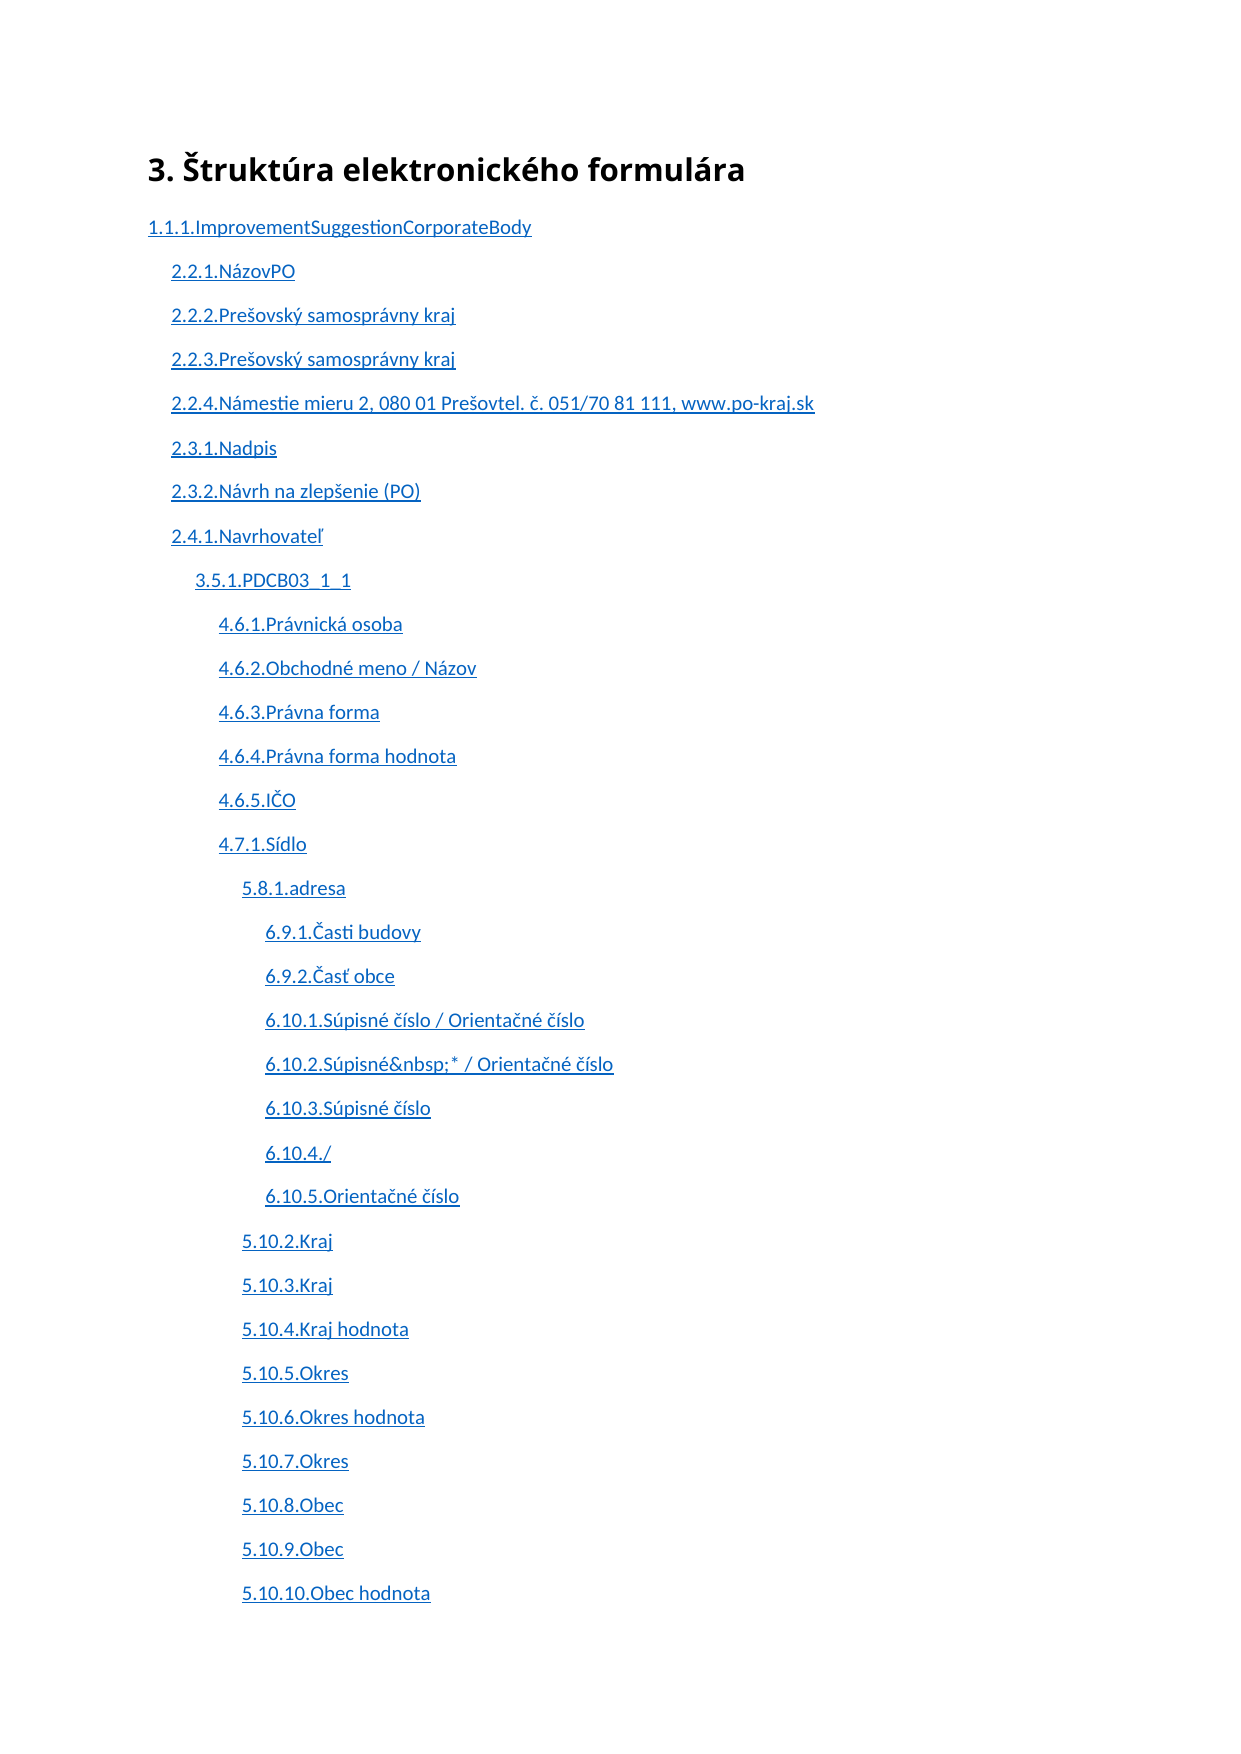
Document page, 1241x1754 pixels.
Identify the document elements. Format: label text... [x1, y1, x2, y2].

text 5.10.6.Okres hodnota [148, 1404, 1093, 1429]
text 6.10.2.Súpisné&nbsp;* / Orientačné číslo [148, 1052, 1093, 1077]
text 1.1.1.ImprovementSuggestionCorporateBody [148, 214, 1093, 240]
text 6.9.1.Časti budovy [148, 919, 1093, 945]
text 5.10.3.Kraj [148, 1272, 1093, 1297]
text 4.7.1.Sídlo [148, 831, 1093, 857]
text 4.6.3.Právna forma [148, 699, 1093, 724]
text 5.10.9.Obec [148, 1536, 1093, 1562]
text 5.10.8.Obec [148, 1492, 1093, 1518]
text 6.10.5.Orientačné číslo [148, 1184, 1093, 1209]
text 3.5.1.PDCB03_1_1 [148, 567, 1093, 592]
text 4.6.4.Právna forma hodnota [148, 743, 1093, 768]
text 2.2.3.Prešovský samosprávny kraj [148, 347, 1093, 372]
text 2.2.2.Prešovský samosprávny kraj [148, 302, 1093, 328]
text 5.10.7.Okres [148, 1448, 1093, 1473]
subtitle 3. Štruktúra elektronického formulára [148, 148, 1093, 190]
text 5.8.1.adresa [148, 875, 1093, 901]
text 5.10.2.Kraj [148, 1228, 1093, 1253]
text 4.6.1.Právnická osoba [148, 611, 1093, 636]
text 6.10.1.Súpisné číslo / Orientačné číslo [148, 1007, 1093, 1033]
text 6.10.3.Súpisné číslo [148, 1096, 1093, 1121]
text 6.10.4./ [148, 1140, 1093, 1165]
text 2.2.4.Námestie mieru 2, 080 01 Prešovtel. č. 051/70 81 111, www.po-kraj.sk [148, 391, 1093, 416]
text 5.10.10.Obec hodnota [148, 1580, 1093, 1606]
text 6.9.2.Časť obce [148, 963, 1093, 989]
text 2.2.1.NázovPO [148, 258, 1093, 284]
text 2.4.1.Navrhovateľ [148, 523, 1093, 548]
text 5.10.5.Okres [148, 1360, 1093, 1385]
text 4.6.2.Obchodné meno / Názov [148, 655, 1093, 680]
text 4.6.5.IČO [148, 787, 1093, 813]
text 2.3.1.Nadpis [148, 435, 1093, 460]
text 2.3.2.Návrh na zlepšenie (PO) [148, 479, 1093, 504]
text 5.10.4.Kraj hodnota [148, 1316, 1093, 1341]
